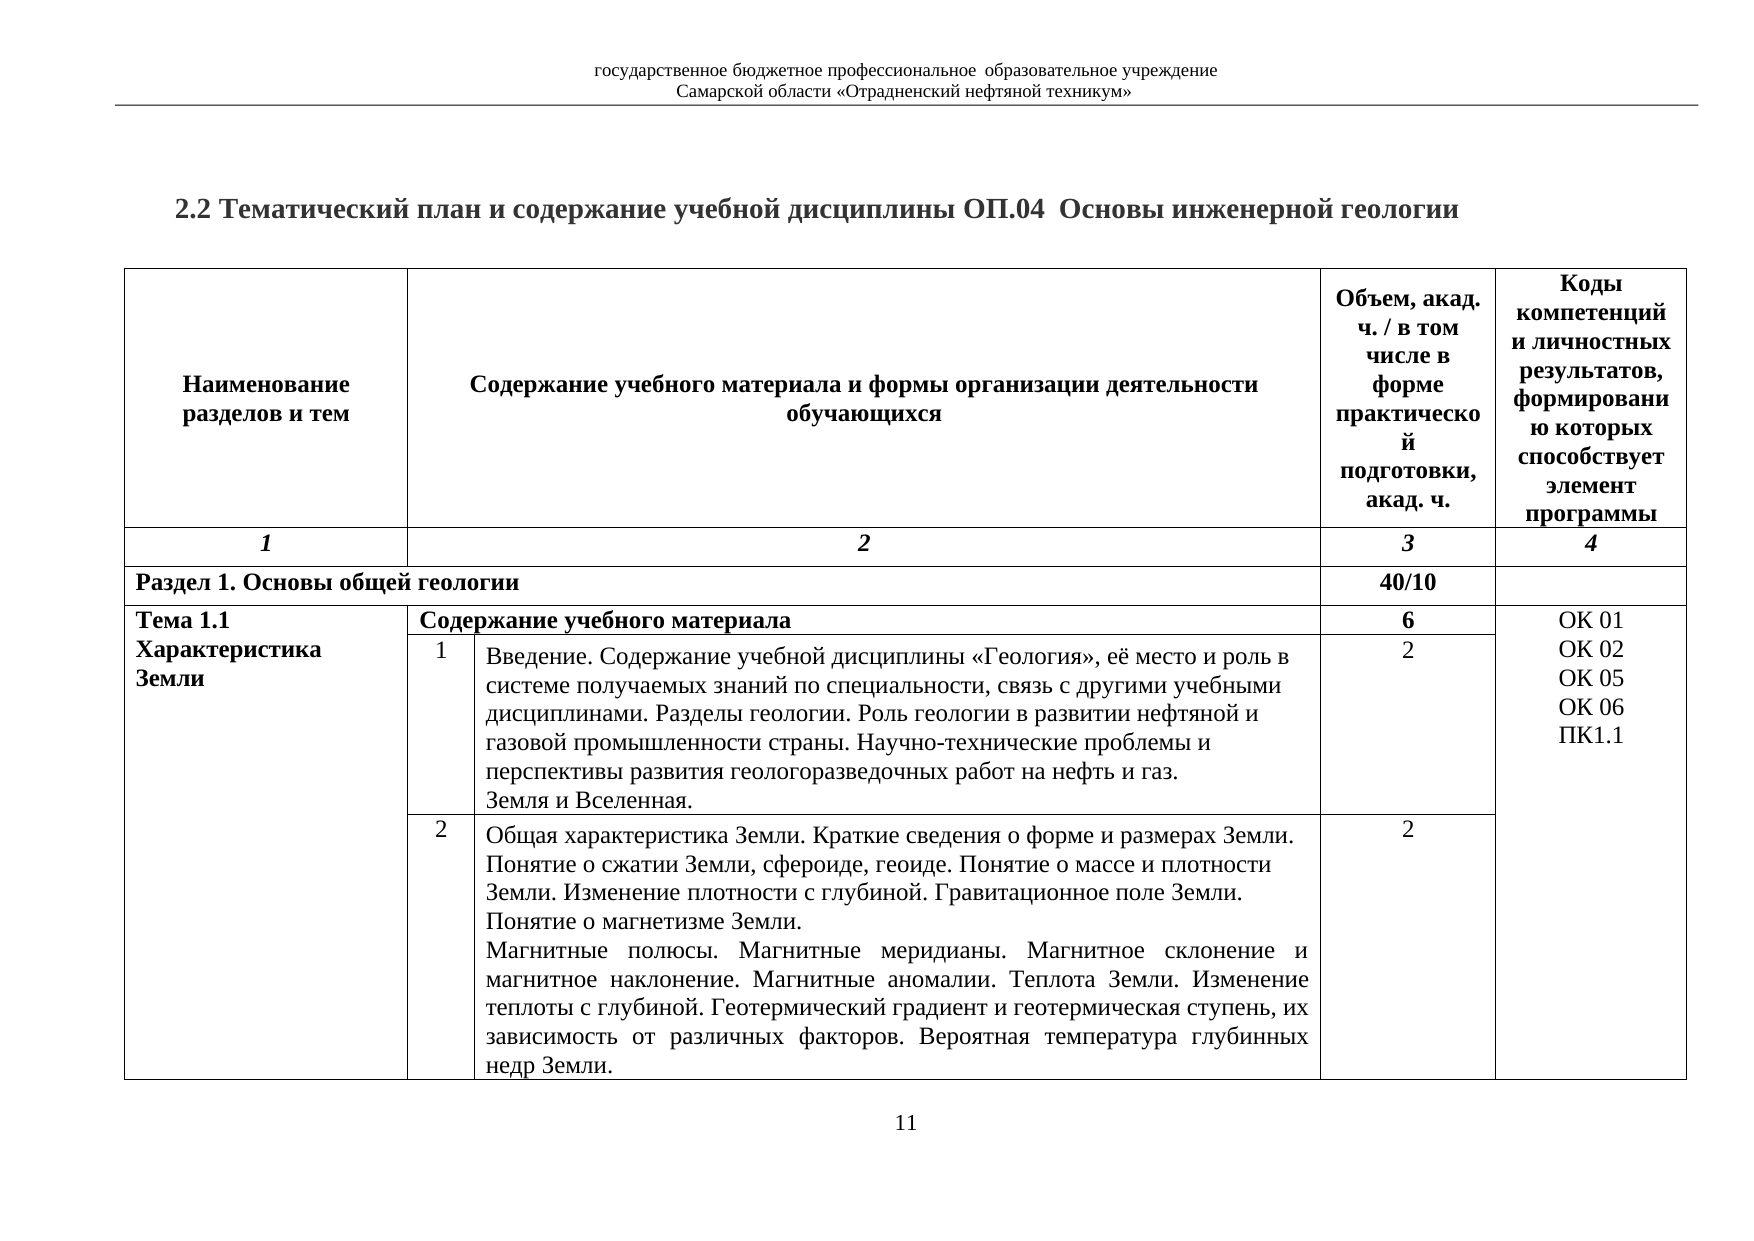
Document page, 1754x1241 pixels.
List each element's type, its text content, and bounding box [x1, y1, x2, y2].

table_cell ОК 01 ОК 02 ОК 05 ОК 06 ПК1.1 [1496, 606, 1686, 1079]
table_cell 2 [1321, 635, 1495, 813]
table_cell 1 [408, 635, 474, 813]
table_header Коды компетенций и личностных результатов, формированию которых способствует элемент программы [1496, 269, 1686, 527]
table_header Наименование разделов и тем [125, 269, 407, 527]
table_cell [1496, 567, 1686, 604]
table_cell Введение. Содержание учебной дисциплины «Геология», её место и роль в системе получаемых знаний по специальности, связь с другими учебными дисциплинами. Разделы геологии. Роль геологии в развитии нефтяной и газовой промышленности страны. Научно-технические проблемы и перспективы развития геологоразведочных работ на нефть и газ. Земля и Вселенная. [475, 635, 1320, 813]
table_cell Тема 1.1 Характеристика Земли [125, 606, 407, 1079]
table_header Объем, акад. ч. / в том числе в форме практической подготовки, акад. ч. [1321, 269, 1495, 527]
table_cell Содержание учебного материала [408, 606, 1320, 634]
subtitle Тематический план и содержание учебной дисциплины ОП.04 Основы инженерной геологии [174, 191, 1698, 225]
table_cell 3 [1321, 528, 1495, 566]
table_cell 1 [125, 528, 407, 566]
table_cell 6 [1321, 606, 1495, 634]
table_cell 2 [408, 528, 1320, 566]
table_header Содержание учебного материала и формы организации деятельности обучающихся [408, 269, 1320, 527]
table_cell 40/10 [1321, 567, 1495, 604]
table_cell Общая характеристика Земли. Краткие сведения о форме и размерах Земли. Понятие о сжатии Земли, сфероиде, геоиде. Понятие о массе и плотности Земли. Изменение плотности с глубиной. Гравитационное поле Земли. Понятие о магнетизме Земли. Магнитные полюсы. Магнитные меридианы. Магнитное склонение и магнитное наклонение. Магнитные аномалии. Теплота Земли. Изменение теплоты с глубиной. Геотермический градиент и геотермическая ступень, их зависимость от различных факторов. Вероятная температура глубинных недр Земли. [475, 815, 1320, 1079]
table_cell Раздел 1. Основы общей геологии [125, 567, 1320, 604]
table_cell 2 [408, 815, 474, 1079]
table_cell 4 [1496, 528, 1686, 566]
table_cell 2 [1321, 815, 1495, 1079]
